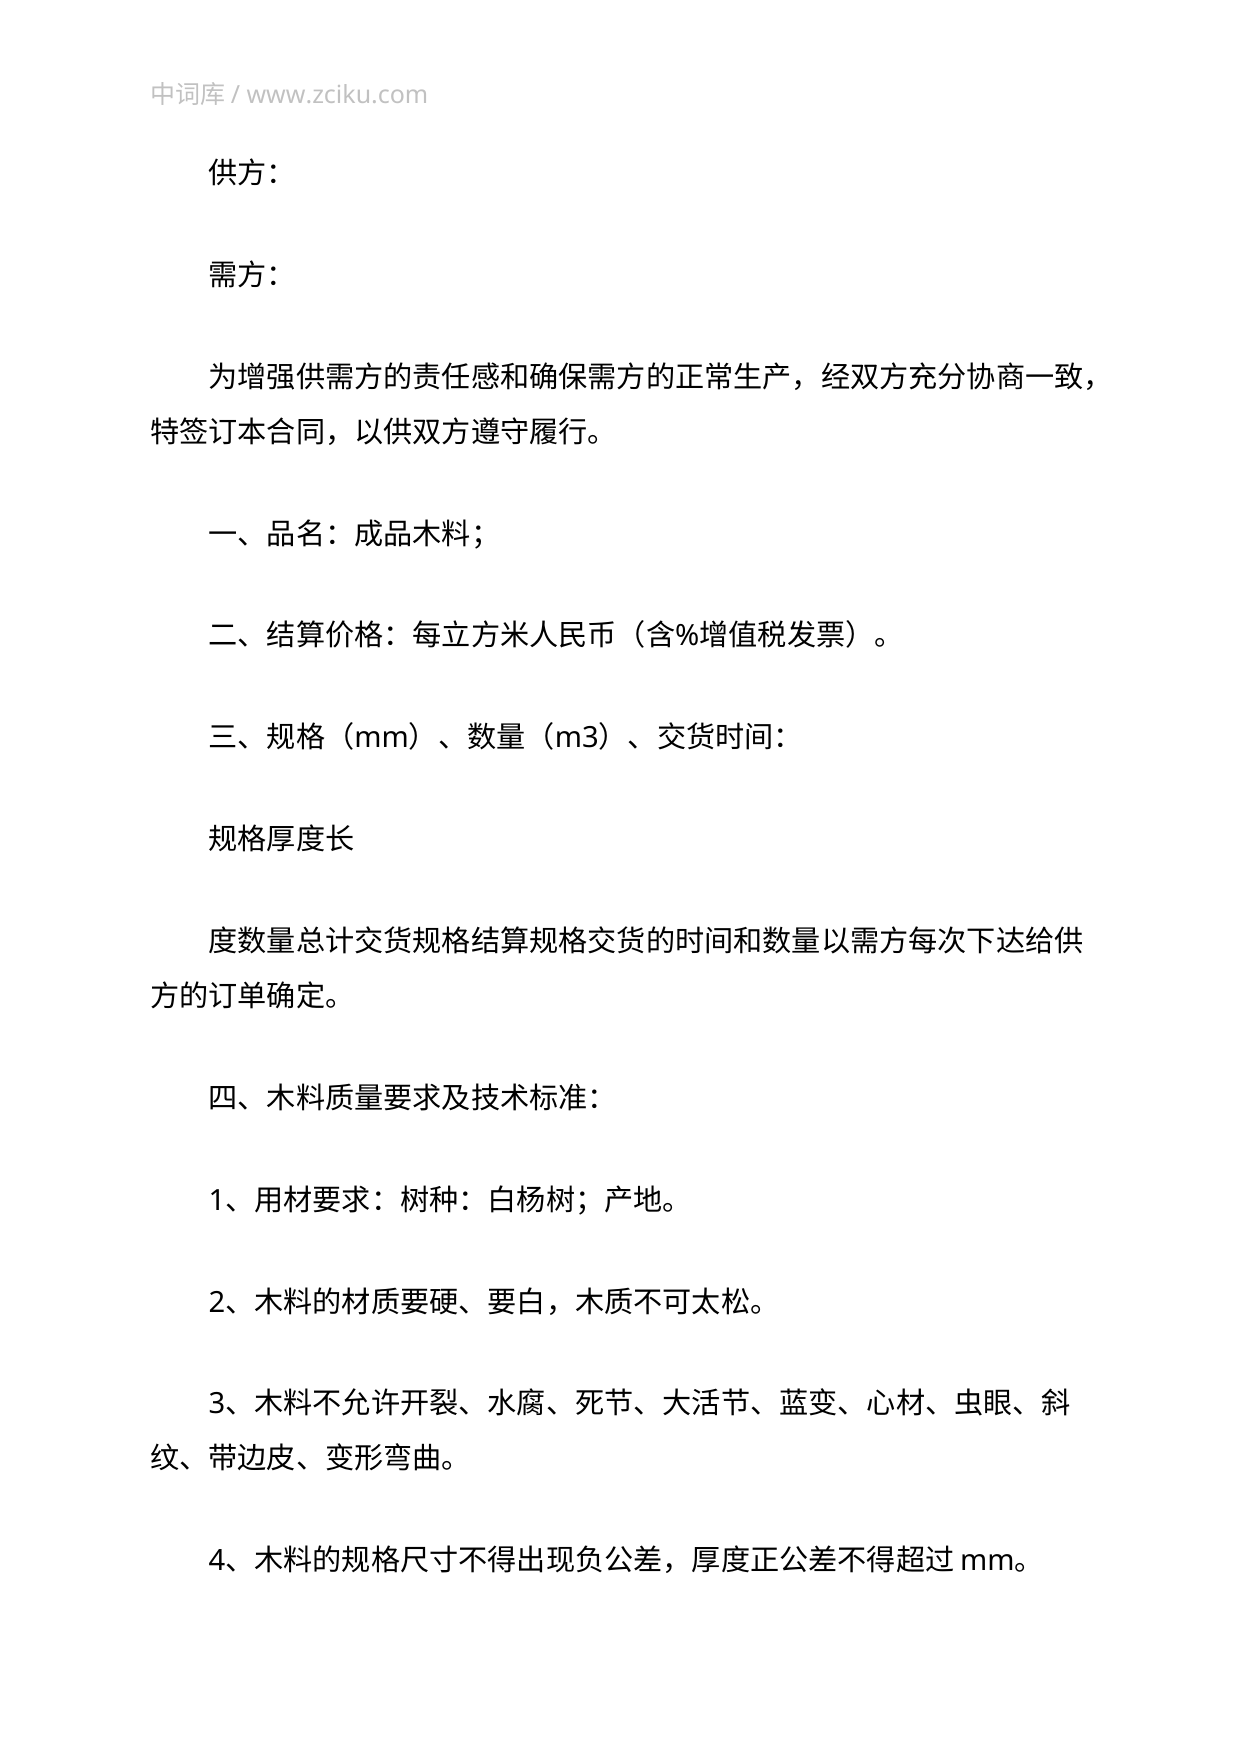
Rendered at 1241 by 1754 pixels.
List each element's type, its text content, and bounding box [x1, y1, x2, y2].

text 度数量总计交货规格结算规格交货的时间和数量以需方每次下达给供方的订单确定。 [150, 918, 1090, 1015]
text 1、用材要求：树种：白杨树；产地。 [150, 1176, 1090, 1218]
text 3、木料不允许开裂、水腐、死节、大活节、蓝变、心材、虫眼、斜纹、带边皮、变形弯曲。 [150, 1380, 1090, 1477]
text 为增强供需方的责任感和确保需方的正常生产，经双方充分协商一致，特签订本合同，以供双方遵守履行。 [150, 353, 1090, 451]
text 规格厚度长 [150, 816, 1090, 858]
text 4、木料的规格尺寸不得出现负公差，厚度正公差不得超过mm。 [150, 1537, 1090, 1579]
text 三、规格（mm）、数量（m3）、交货时间： [150, 714, 1090, 756]
text 2、木料的材质要硬、要白，木质不可太松。 [150, 1278, 1090, 1321]
text 二、结算价格：每立方米人民币（含%增值税发票）。 [150, 612, 1090, 654]
text 供方： [150, 150, 1090, 192]
text 四、木料质量要求及技术标准： [150, 1074, 1090, 1117]
text 需方： [150, 252, 1090, 294]
text 一、品名：成品木料； [150, 510, 1090, 552]
